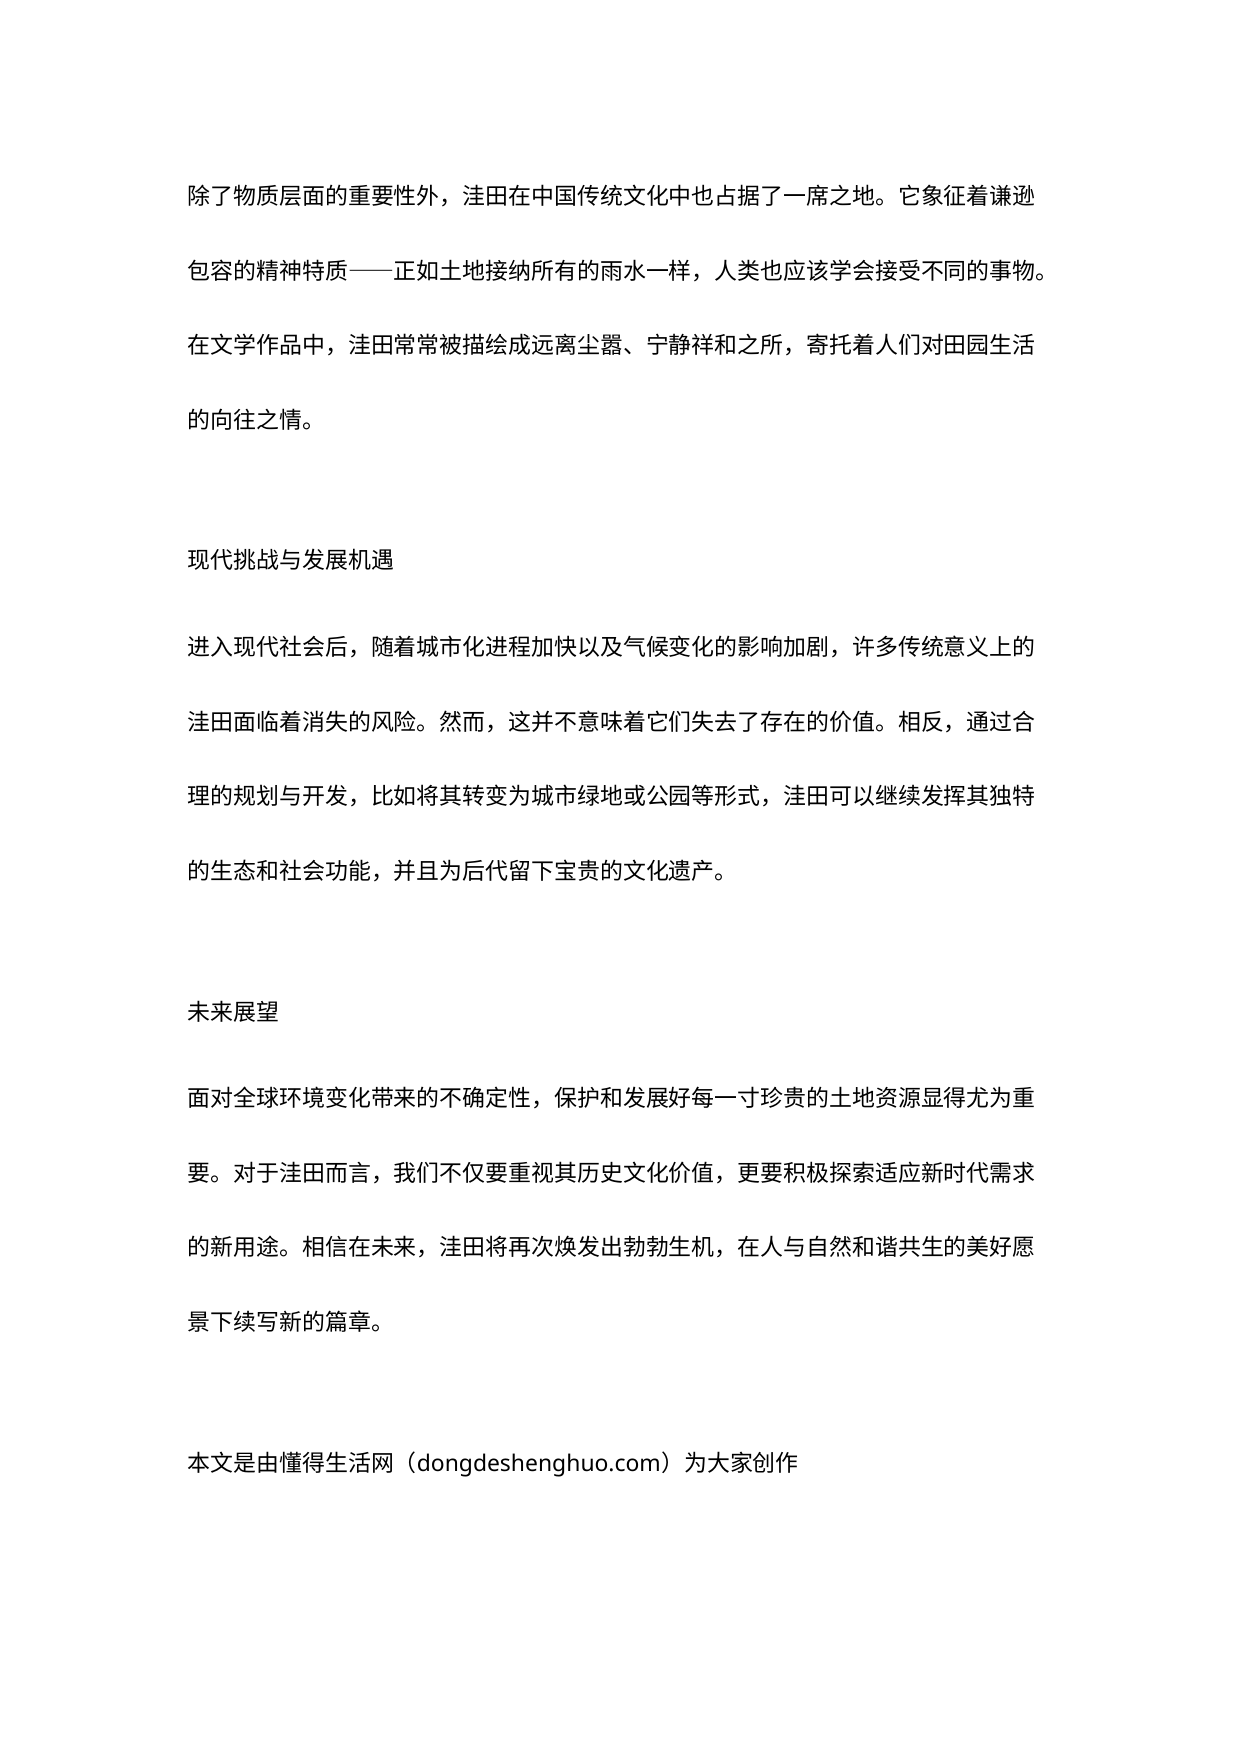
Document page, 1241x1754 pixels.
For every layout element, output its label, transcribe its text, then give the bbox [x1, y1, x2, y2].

text 进入现代社会后，随着城市化进程加快以及气候变化的影响加剧，许多传统意义上的洼田面临着消失的风险。然而，这并不意味着它们失去了存在的价值。相反，通过合理的规划与开发，比如将其转变为城市绿地或公园等形式，洼田可以继续发挥其独特的生态和社会功能，并且为后代留下宝贵的文化遗产。 [187, 613, 1053, 902]
text 现代挑战与发展机遇 [187, 526, 1053, 591]
text 面对全球环境变化带来的不确定性，保护和发展好每一寸珍贵的土地资源显得尤为重要。对于洼田而言，我们不仅要重视其历史文化价值，更要积极探索适应新时代需求的新用途。相信在未来，洼田将再次焕发出勃勃生机，在人与自然和谐共生的美好愿景下续写新的篇章。 [187, 1064, 1053, 1353]
text 除了物质层面的重要性外，洼田在中国传统文化中也占据了一席之地。它象征着谦逊包容的精神特质——正如土地接纳所有的雨水一样，人类也应该学会接受不同的事物。在文学作品中，洼田常常被描绘成远离尘嚣、宁静祥和之所，寄托着人们对田园生活的向往之情。 [187, 162, 1053, 451]
text 本文是由懂得生活网（dongdeshenghuo.com）为大家创作 [187, 1428, 1053, 1493]
text 未来展望 [187, 977, 1053, 1042]
